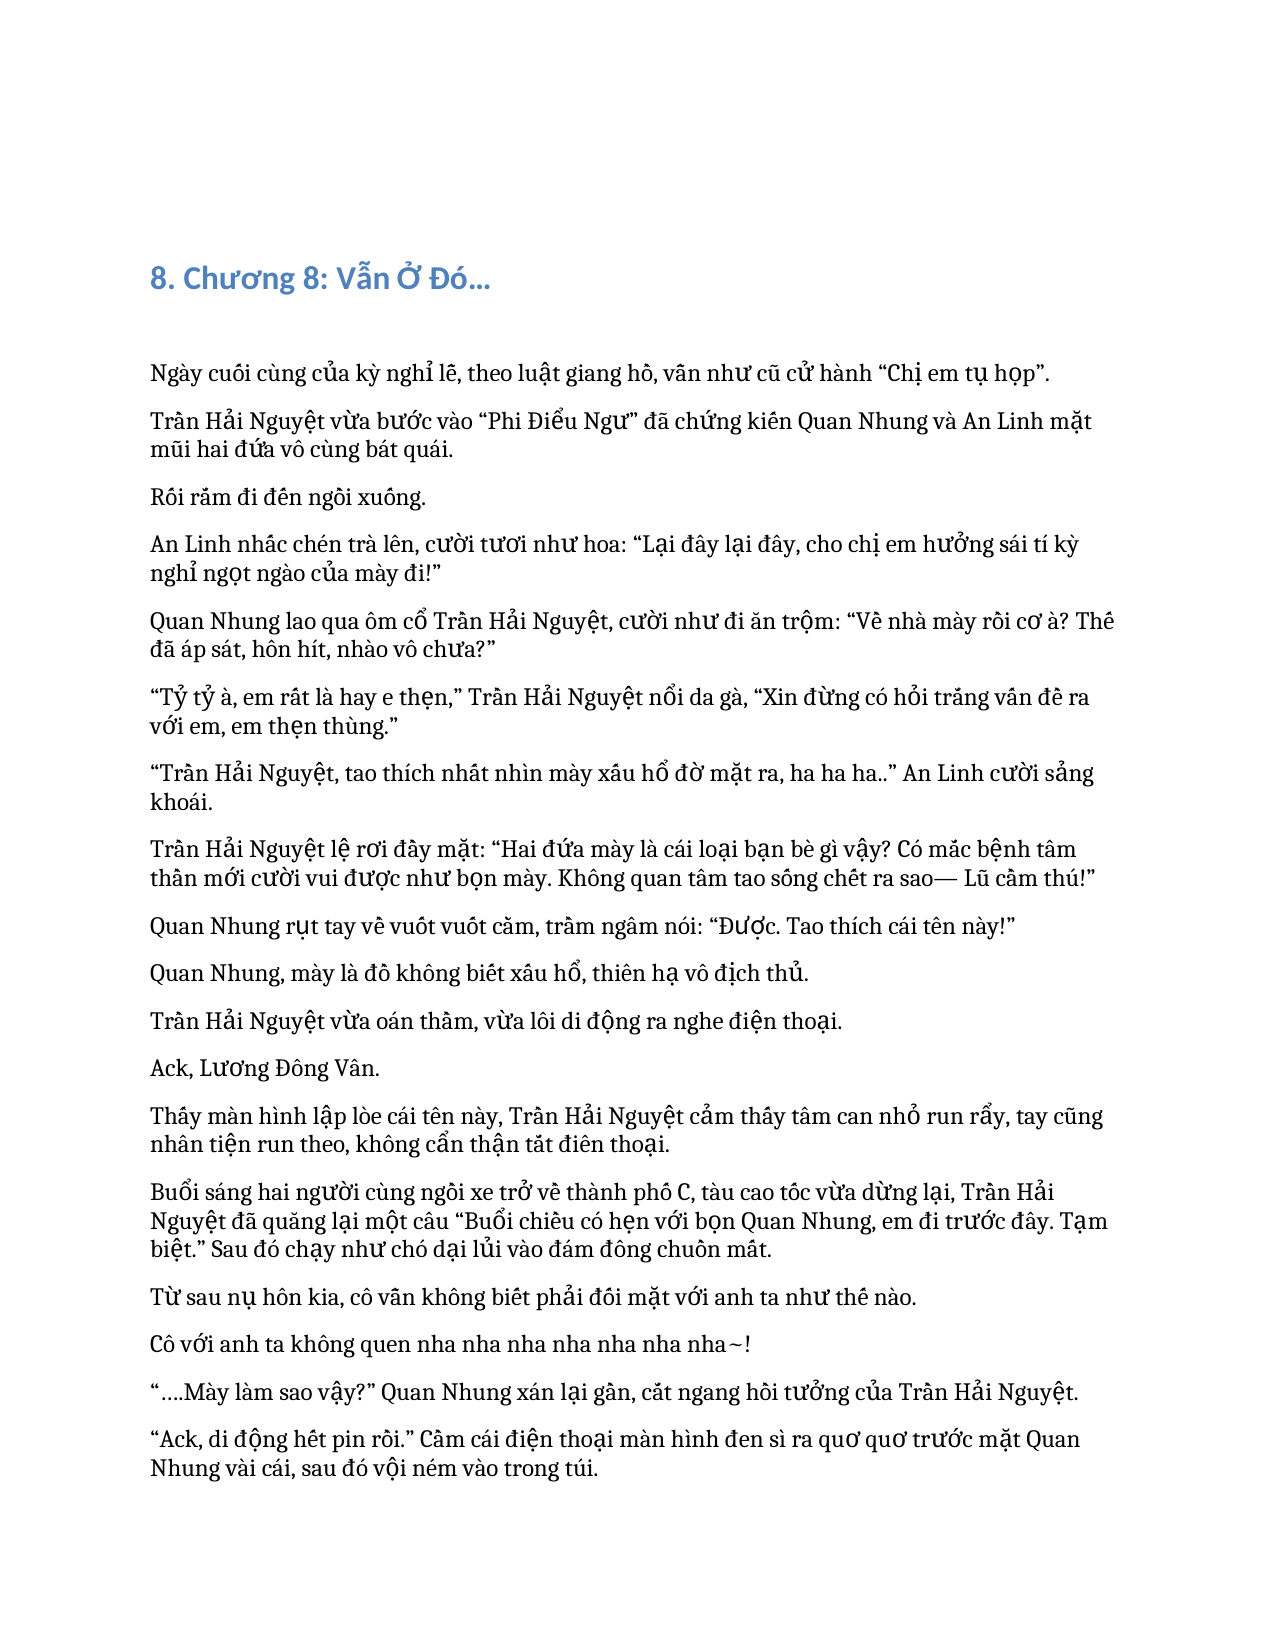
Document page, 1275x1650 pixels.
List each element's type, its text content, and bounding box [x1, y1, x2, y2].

text Thấy màn hình lập lòe cái tên này, Trần Hải Nguyệt cảm thấy tâm can nhỏ run rẩy, tay cũng nhân tiện run theo, không cẩn thận tắt điên thoại. [150, 1102, 1125, 1159]
text Trần Hải Nguyệt vừa bước vào “Phi Điểu Ngư” đã chứng kiến Quan Nhung và An Linh mặt mũi hai đứa vô cùng bát quái. [150, 407, 1125, 464]
text Quan Nhung lao qua ôm cổ Trần Hải Nguyệt, cười như đi ăn trộm: “Về nhà mày rồi cơ à? Thế đã áp sát, hôn hít, nhào vô chưa?” [150, 607, 1125, 664]
text “….Mày làm sao vậy?” Quan Nhung xán lại gần, cắt ngang hồi tưởng của Trần Hải Nguyệt. [150, 1378, 1125, 1407]
text “Trần Hải Nguyệt, tao thích nhất nhìn mày xấu hổ đờ mặt ra, ha ha ha..” An Linh cười sảng khoái. [150, 759, 1125, 817]
text Cô với anh ta không quen nha nha nha nha nha nha nha~! [150, 1330, 1125, 1359]
text Buổi sáng hai người cùng ngồi xe trở về thành phố C, tàu cao tốc vừa dừng lại, Trần Hải Nguyệt đã quăng lại một câu “Buổi chiều có hẹn với bọn Quan Nhung, em đi trước đây. Tạm biệt.” Sau đó chạy như chó dại lủi vào đám đông chuồn mất. [150, 1178, 1125, 1264]
text “Ack, di động hết pin rồi.” Cầm cái điện thoại màn hình đen sì ra quơ quơ trước mặt Quan Nhung vài cái, sau đó vội ném vào trong túi. [150, 1425, 1125, 1483]
text Quan Nhung rụt tay về vuốt vuốt cằm, trầm ngâm nói: “Được. Tao thích cái tên này!” [150, 912, 1125, 940]
text “Tỷ tỷ à, em rất là hay e thẹn,” Trần Hải Nguyệt nổi da gà, “Xin đừng có hỏi trắng vấn đề ra với em, em thẹn thùng.” [150, 683, 1125, 740]
text Ngày cuối cùng của kỳ nghỉ lễ, theo luật giang hồ, vẫn như cũ cử hành “Chị em tụ họp”. [150, 302, 1125, 388]
text Quan Nhung, mày là đồ không biết xấu hổ, thiên hạ vô địch thủ. [150, 959, 1125, 988]
text An Linh nhấc chén trà lên, cười tươi như hoa: “Lại đây lại đây, cho chị em hưởng sái tí kỳ nghỉ ngọt ngào của mày đi!” [150, 530, 1125, 588]
text Rối rắm đi đến ngồi xuống. [150, 483, 1125, 512]
text Từ sau nụ hôn kia, cô vẫn không biết phải đối mặt với anh ta như thế nào. [150, 1283, 1125, 1312]
text Ack, Lương Đông Vân. [150, 1054, 1125, 1083]
text Trần Hải Nguyệt lệ rơi đầy mặt: “Hai đứa mày là cái loại bạn bè gì vậy? Có mắc bệnh tâm thần mới cười vui được như bọn mày. Không quan tâm tao sống chết ra sao— Lũ cầm thú!” [150, 835, 1125, 893]
subtitle 8. Chương 8: Vẫn Ở Đó… [150, 257, 1125, 298]
text Trần Hải Nguyệt vừa oán thầm, vừa lôi di động ra nghe điện thoại. [150, 1007, 1125, 1035]
